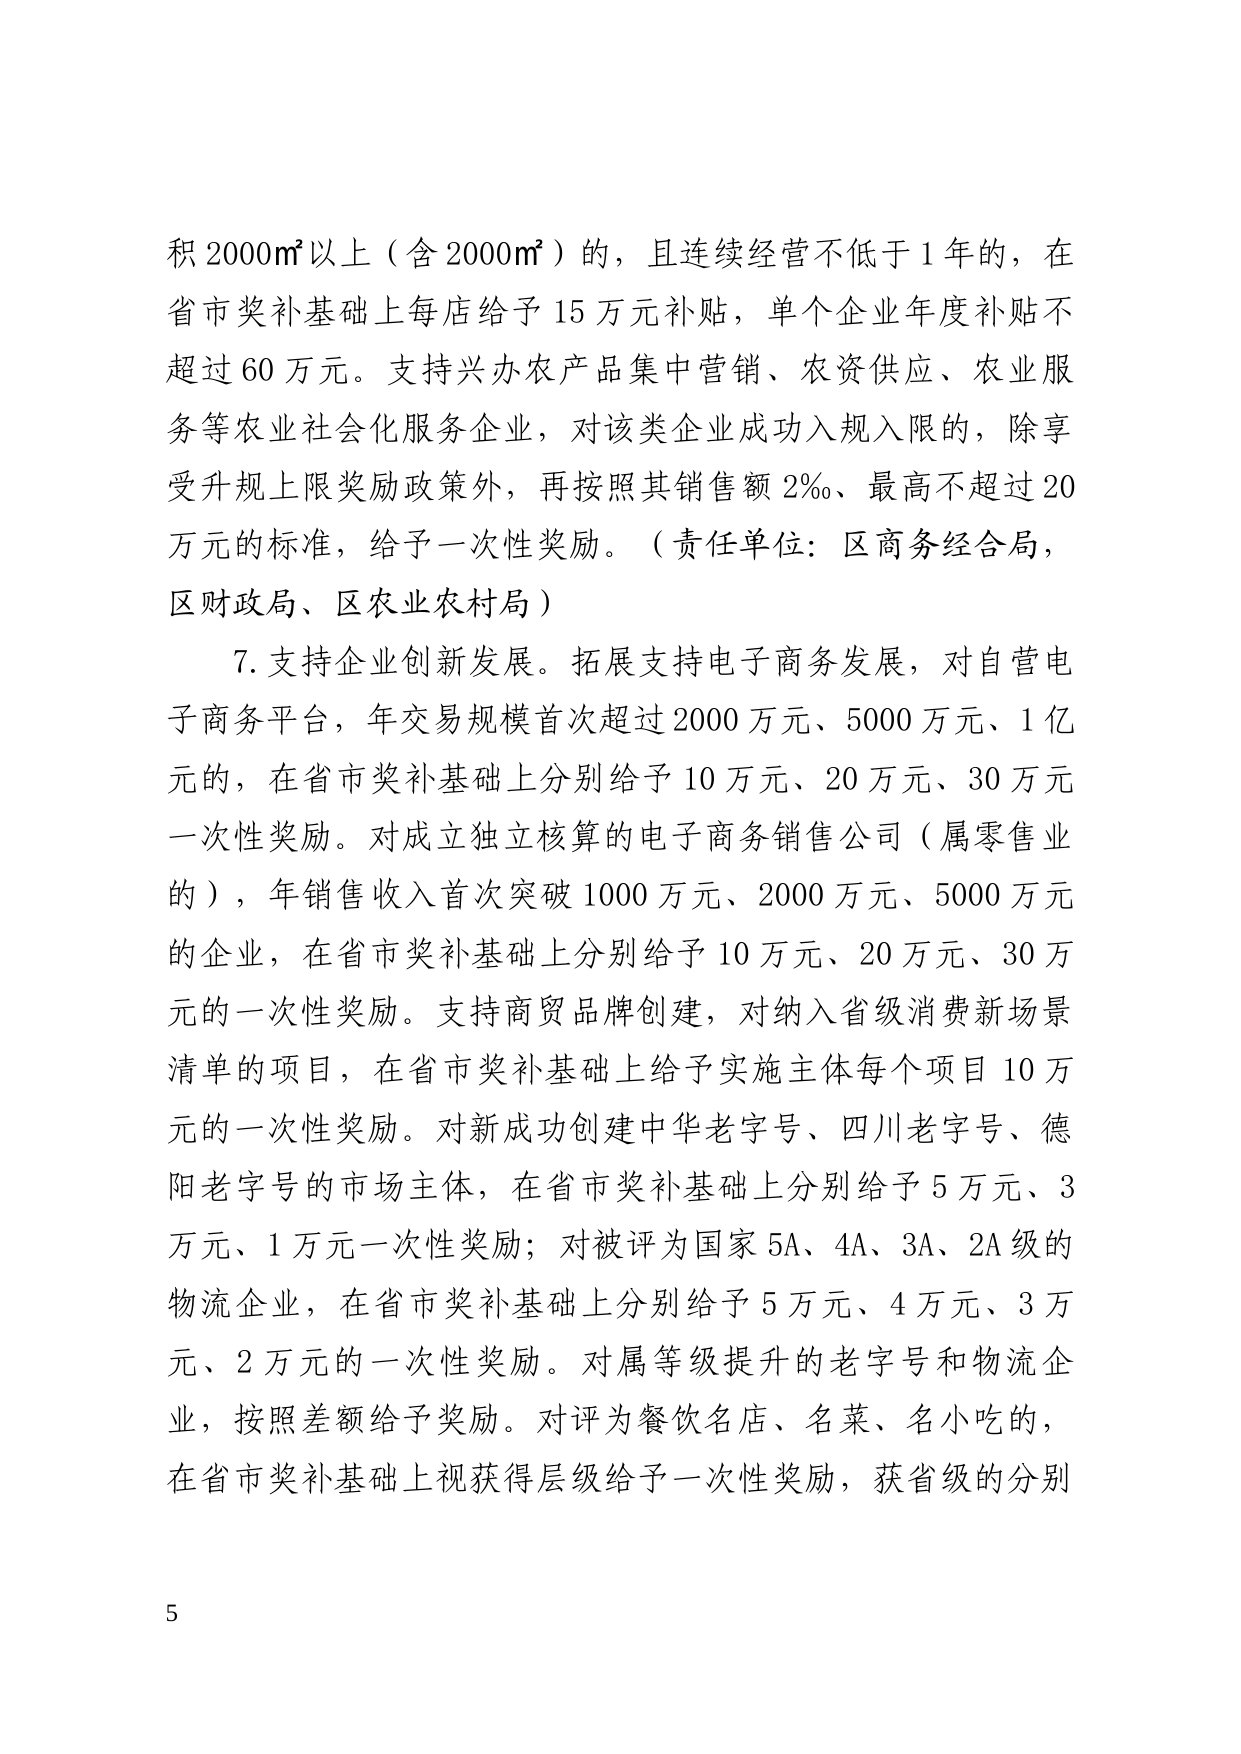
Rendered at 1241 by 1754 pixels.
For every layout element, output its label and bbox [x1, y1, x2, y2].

text [165, 627, 1076, 1502]
text [165, 218, 1076, 627]
